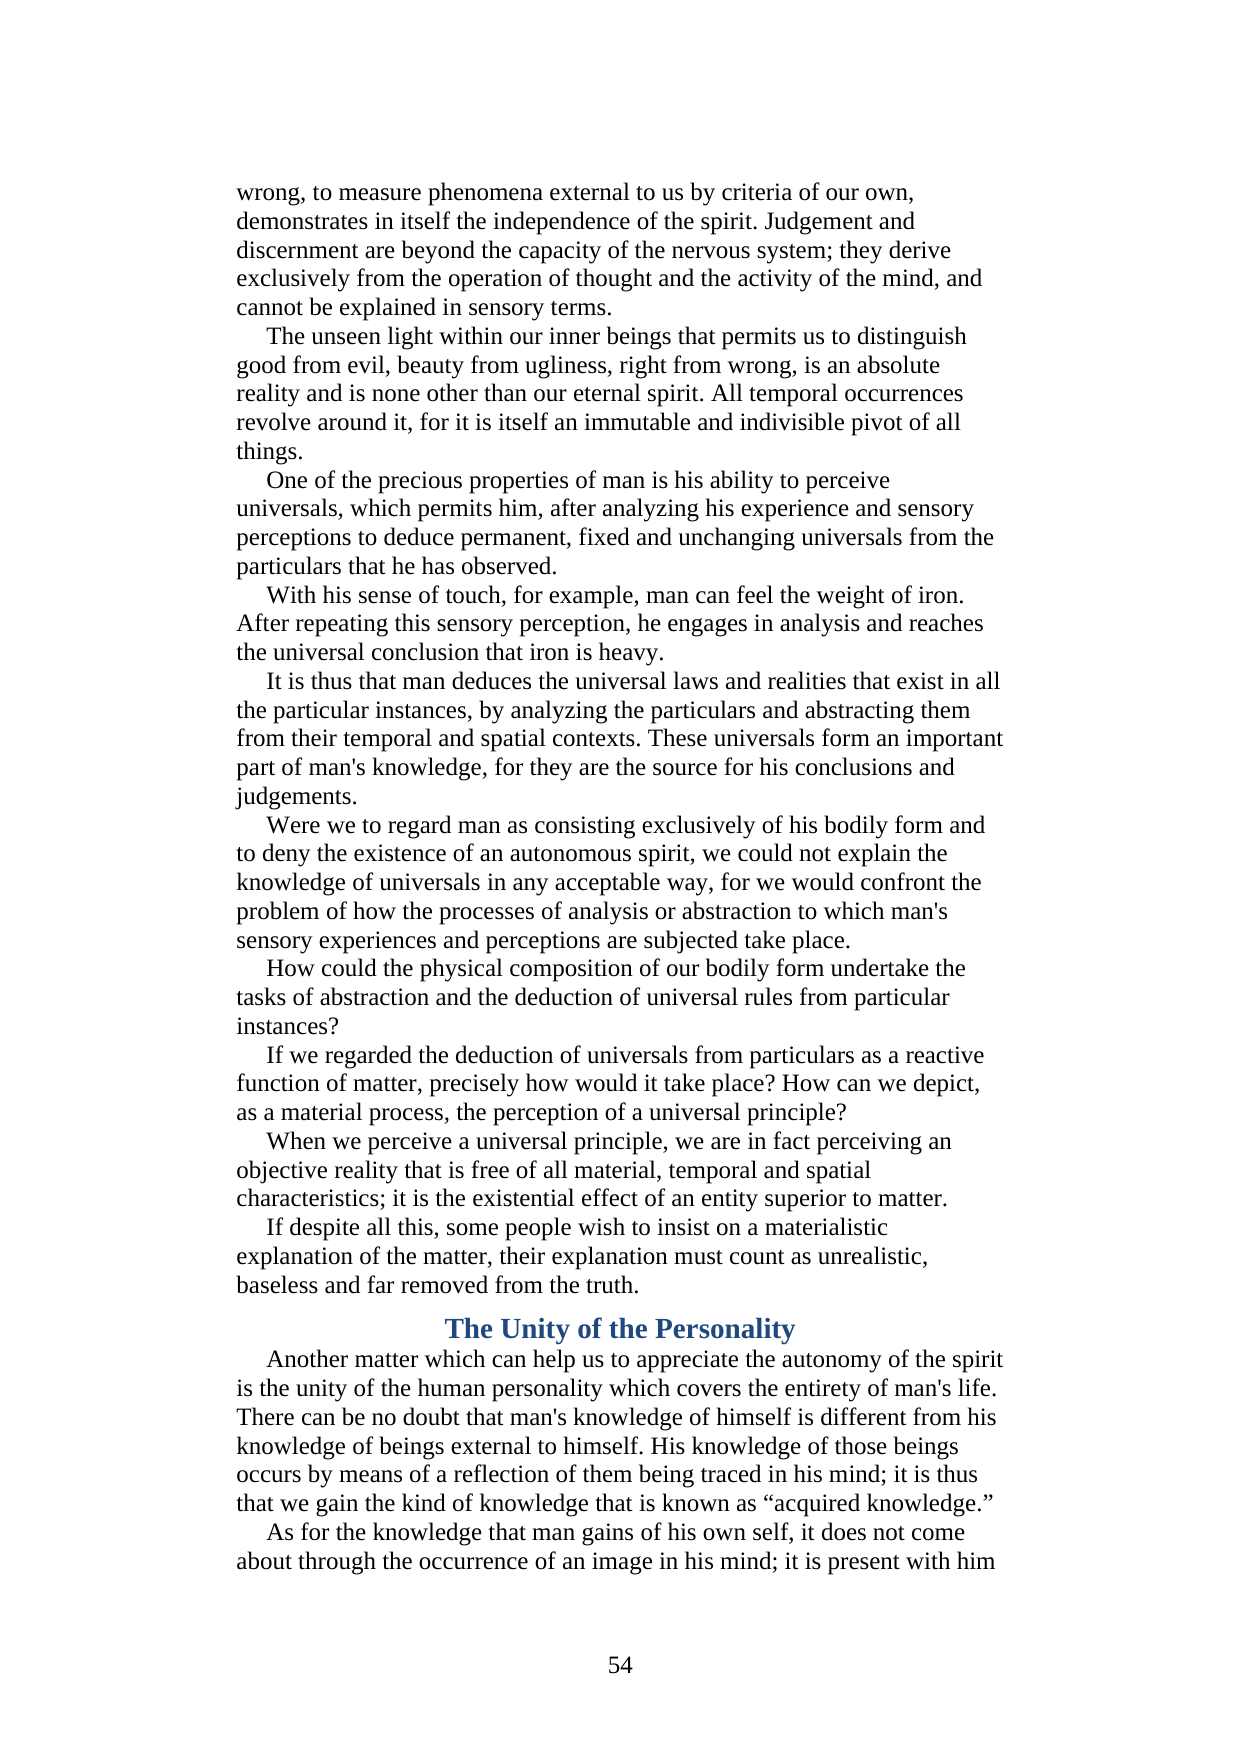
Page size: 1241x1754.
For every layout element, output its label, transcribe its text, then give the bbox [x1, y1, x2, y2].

text The unseen light within our inner beings that permits us to distinguish good from evil, beauty from ugliness, right from wrong, is an absolute reality and is none other than our eternal spirit. All temporal occurrences revolve around it, for it is itself an immutable and indivisible pivot of all things. [236, 321, 1004, 465]
text It is thus that man deduces the universal laws and realities that exist in all the particular instances, by analyzing the particulars and abstracting them from their temporal and spatial contexts. These universals form an important part of man's knowledge, for they are the source for his conclusions and judgements. [236, 666, 1004, 810]
text One of the precious properties of man is his ability to perceive universals, which permits him, after analyzing his experience and sensory perceptions to deduce permanent, fixed and unchanging universals from the particulars that he has observed. [236, 465, 1004, 580]
text If we regarded the deduction of universals from particulars as a reactive function of matter, precisely how would it take place? How can we depict, as a material process, the perception of a universal principle? [236, 1040, 1004, 1126]
subtitle The Unity of the Personality [236, 1311, 1004, 1344]
text When we perceive a universal principle, we are in fact perceiving an objective reality that is free of all material, temporal and spatial characteristics; it is the existential effect of an entity superior to matter. [236, 1126, 1004, 1212]
text Were we to regard man as consisting exclusively of his bodily form and to deny the existence of an autonomous spirit, we could not explain the knowledge of universals in any acceptable way, for we would confront the problem of how the processes of analysis or abstraction to which man's sensory experiences and perceptions are subjected take place. [236, 810, 1004, 953]
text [236, 1517, 1004, 1574]
text With his sense of touch, for example, man can feel the weight of iron. After repeating this sensory perception, he engages in analysis and reaches the universal conclusion that iron is heavy. [236, 580, 1004, 666]
text If despite all this, some people wish to insist on a materialistic explanation of the matter, their explanation must count as unrealistic, baseless and far removed from the truth. [236, 1212, 1004, 1298]
text How could the physical composition of our bodily form undertake the tasks of abstraction and the deduction of universal rules from particular instances? [236, 953, 1004, 1040]
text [236, 177, 1004, 321]
text Another matter which can help us to appreciate the autonomy of the spirit is the unity of the human personality which covers the entirety of man's life. There can be no doubt that man's knowledge of himself is different from his knowledge of beings external to himself. His knowledge of those beings occurs by means of a reflection of them being traced in his mind; it is thus that we gain the kind of knowledge that is known as “acquired knowledge.” [236, 1344, 1004, 1517]
